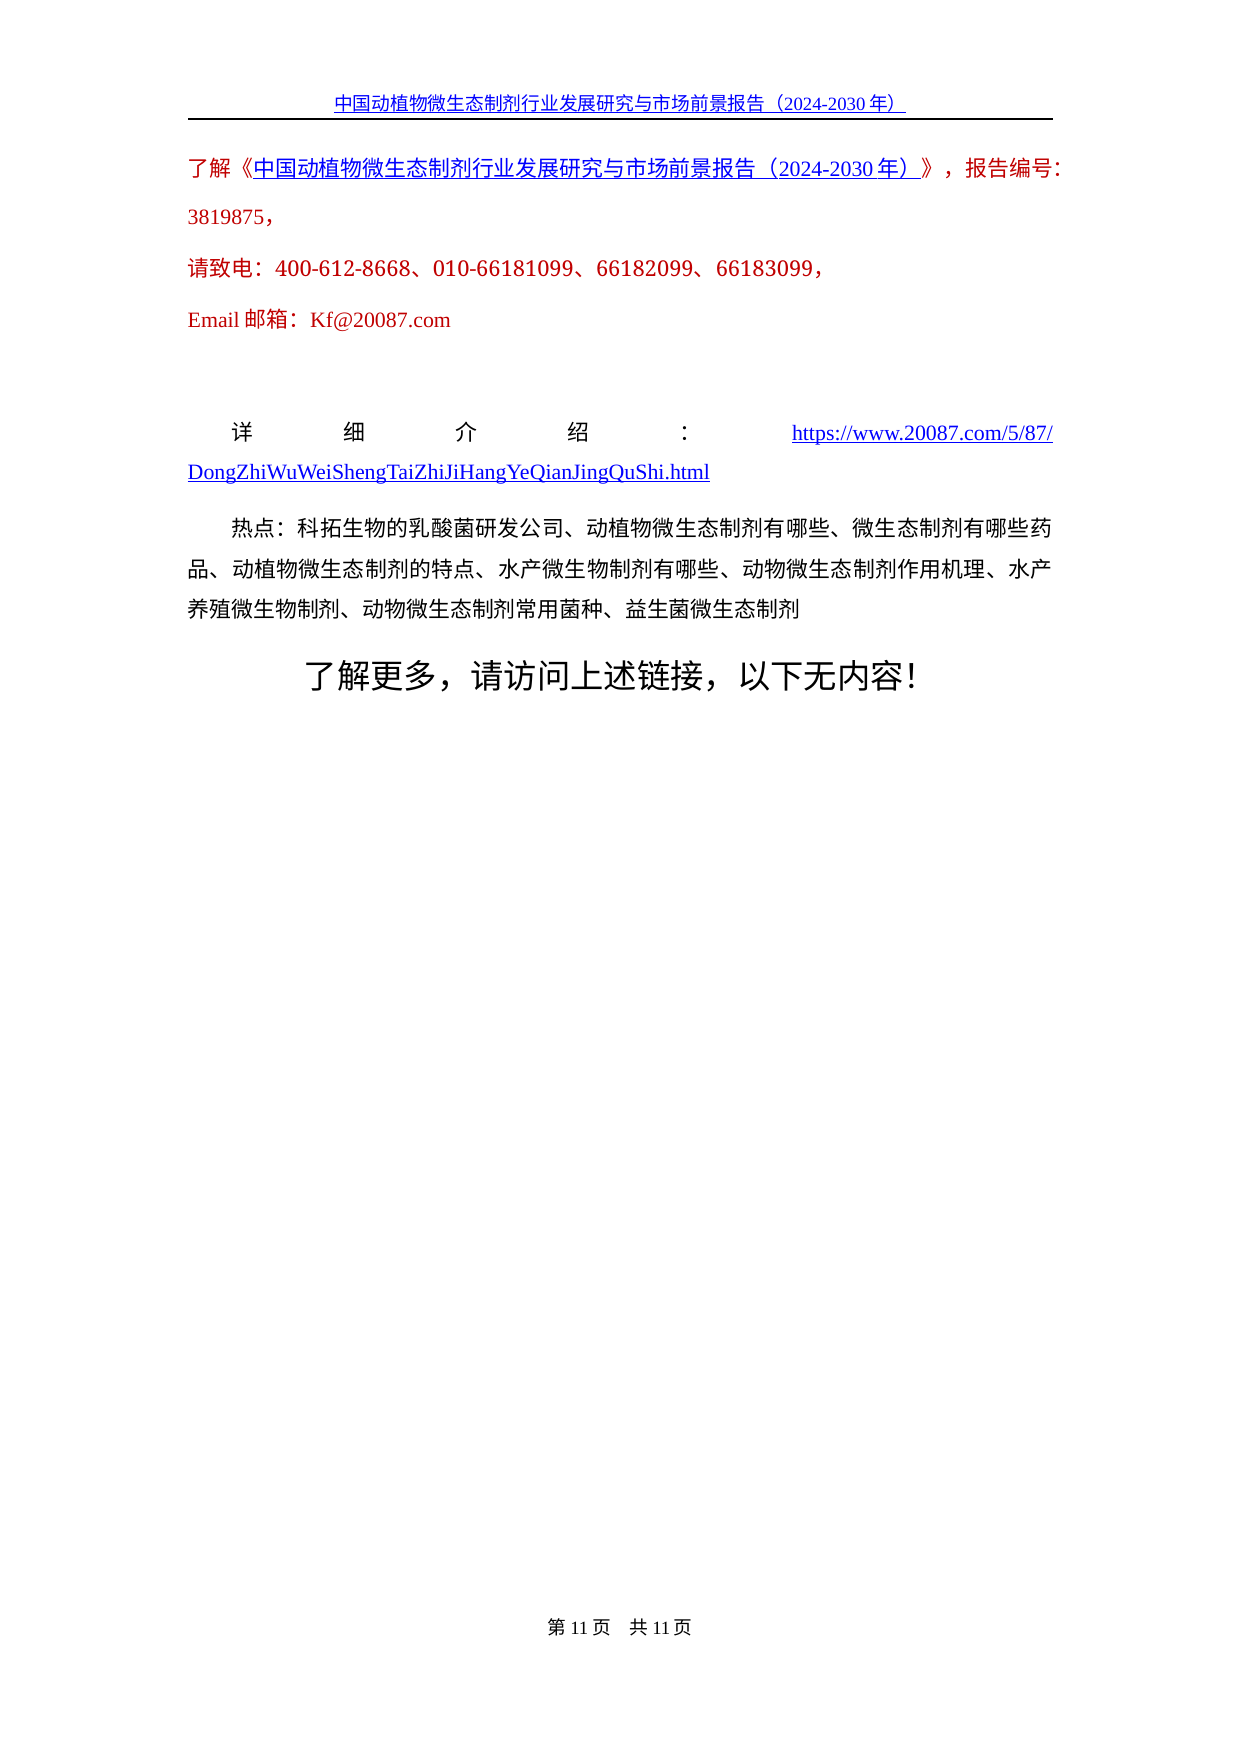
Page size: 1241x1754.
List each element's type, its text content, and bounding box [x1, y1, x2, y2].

text 请致电：400-612-8668、010-66181099、66182099、66183099， [187, 251, 1053, 283]
text 了解《中国动植物微生态制剂行业发展研究与市场前景报告（2024-2030年）》，报告编号：3819875， [187, 150, 1053, 231]
title 了解更多，请访问上述链接，以下无内容！ [187, 642, 1053, 707]
text Email邮箱：Kf@20087.com [187, 302, 1053, 334]
text 详细介绍：https://www.20087.com/5/87/DongZhiWuWeiShengTaiZhiJiHangYeQianJingQuShi.html [187, 415, 1053, 488]
text 热点：科拓生物的乳酸菌研发公司、动植物微生态制剂有哪些、微生态制剂有哪些药品、动植物微生态制剂的特点、水产微生物制剂有哪些、动物微生态制剂作用机理、水产养殖微生物制剂、动物微生态制剂常用菌种、益生菌微生态制剂 [187, 511, 1053, 624]
